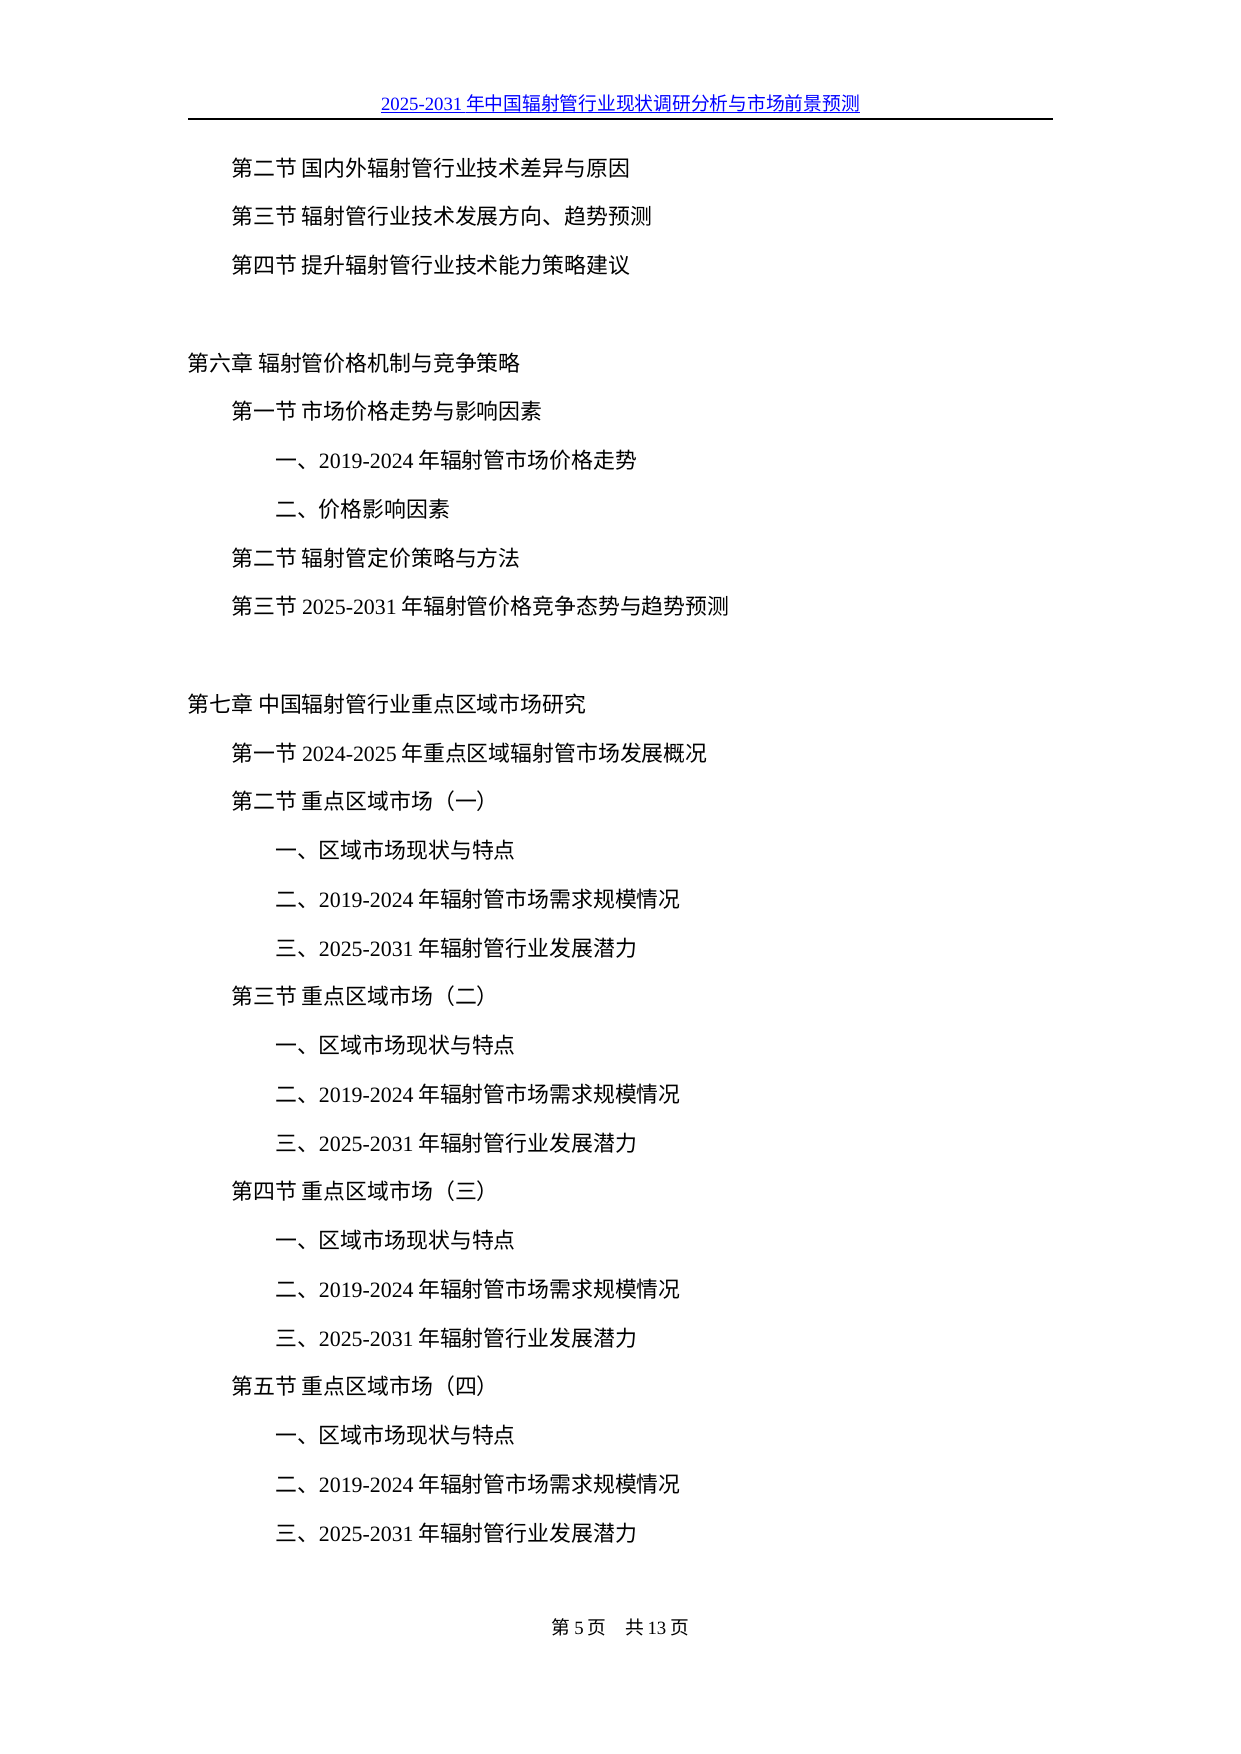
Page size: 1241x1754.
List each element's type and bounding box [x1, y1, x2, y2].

text [187, 150, 1053, 1548]
